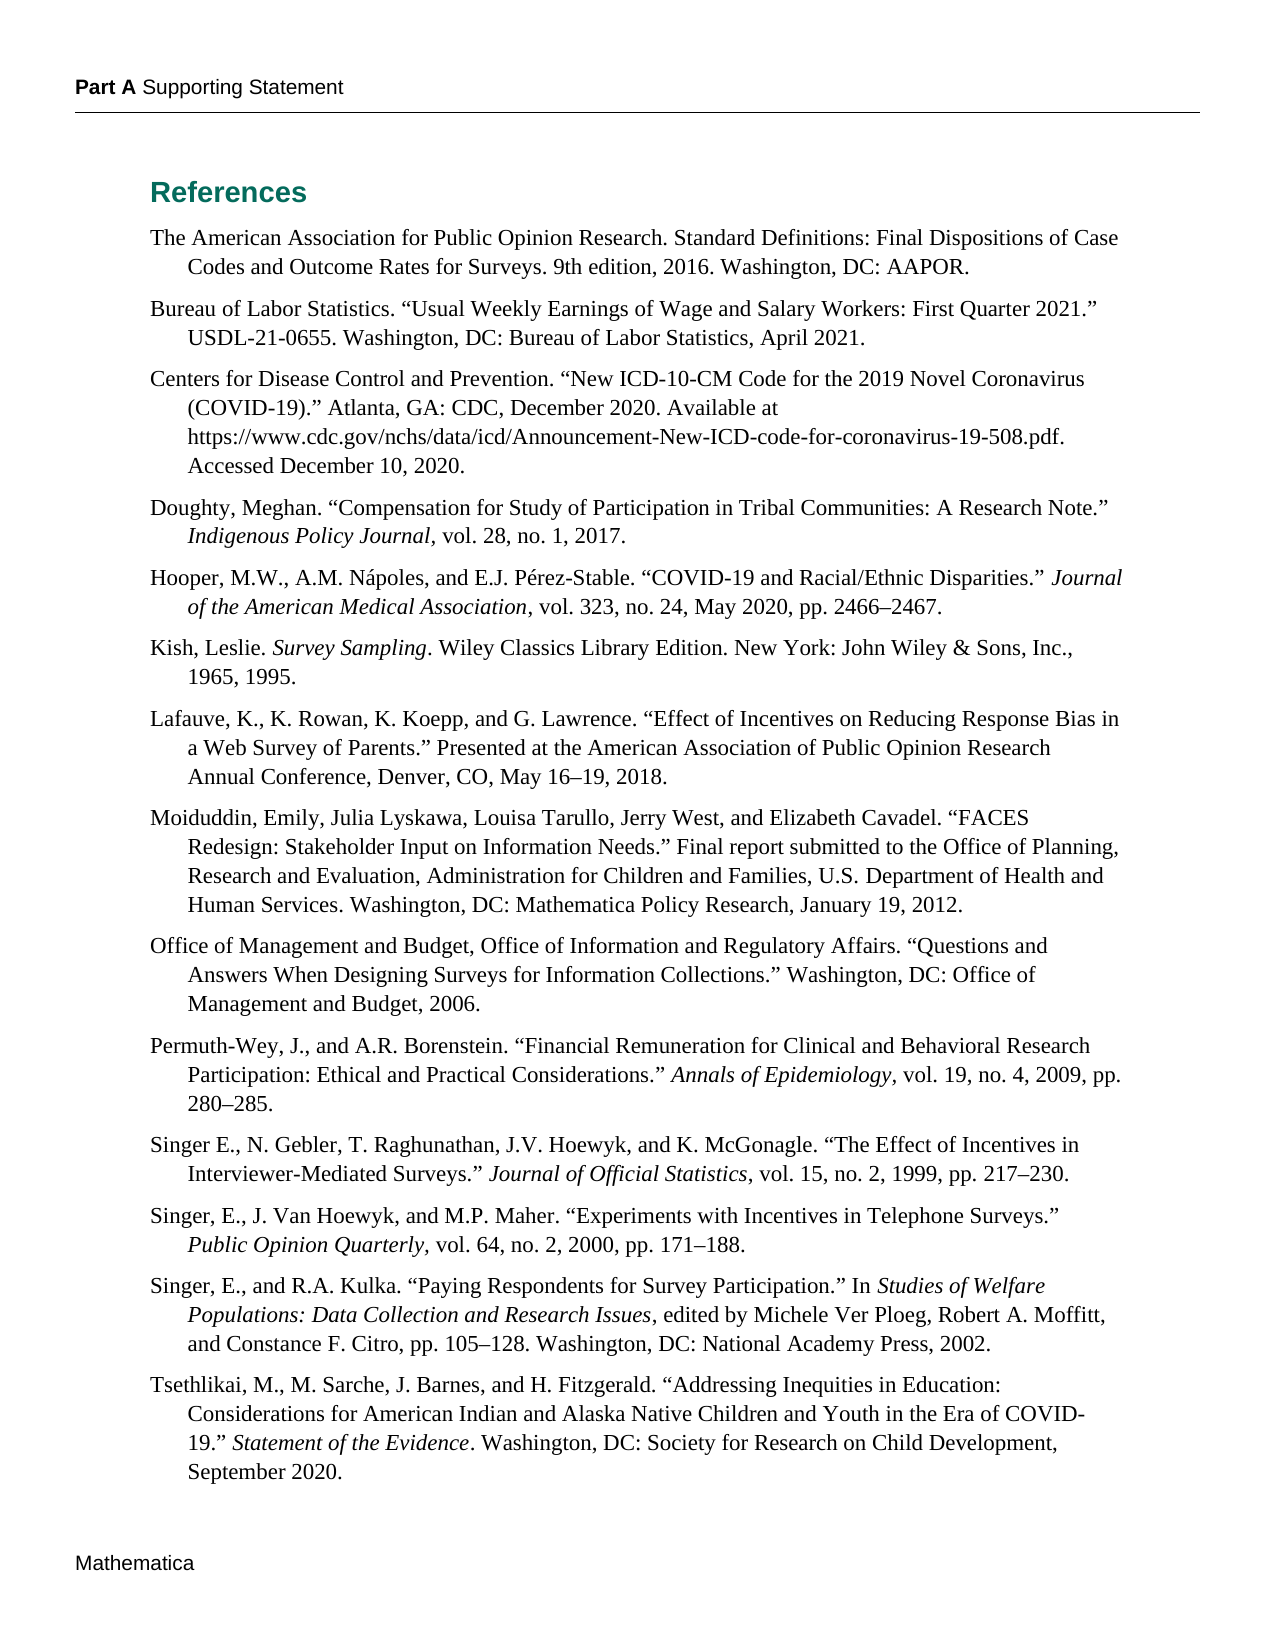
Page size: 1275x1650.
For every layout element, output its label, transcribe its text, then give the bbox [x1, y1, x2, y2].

text Centers for Disease Control and Prevention. “New ICD-10-CM Code for the 2019 Novel Coronavirus (COVID-19).” Atlanta, GA: CDC, December 2020. Available at https://www.cdc.gov/nchs/data/icd/Announcement-New-ICD-code-for-coronavirus-19-508.pdf. Accessed December 10, 2020. [150, 365, 1125, 478]
text Singer, E., J. Van Hoewyk, and M.P. Maher. “Experiments with Incentives in Telephone Surveys.” Public Opinion Quarterly, vol. 64, no. 2, 2000, pp. 171–188. [150, 1202, 1125, 1257]
text Hooper, M.W., A.M. Nápoles, and E.J. Pérez-Stable. “COVID-19 and Racial/Ethnic Disparities.” Journal of the American Medical Association, vol. 323, no. 24, May 2020, pp. 2466–2467. [150, 564, 1125, 619]
text Bureau of Labor Statistics. “Usual Weekly Earnings of Wage and Salary Workers: First Quarter 2021.” USDL-21-0655. Washington, DC: Bureau of Labor Statistics, April 2021. [150, 295, 1125, 350]
text Doughty, Meghan. “Compensation for Study of Participation in Tribal Communities: A Research Note.” Indigenous Policy Journal, vol. 28, no. 1, 2017. [150, 493, 1125, 549]
text Lafauve, K., K. Rowan, K. Koepp, and G. Lawrence. “Effect of Incentives on Reducing Response Bias in a Web Survey of Parents.” Presented at the American Association of Public Opinion Research Annual Conference, Denver, CO, May 16–19, 2018. [150, 705, 1125, 789]
text The American Association for Public Opinion Research. Standard Definitions: Final Dispositions of Case Codes and Outcome Rates for Surveys. 9th edition, 2016. Washington, DC: AAPOR. [150, 224, 1125, 280]
text References [150, 175, 1125, 208]
text Permuth-Wey, J., and A.R. Borenstein. “Financial Remuneration for Clinical and Behavioral Research Participation: Ethical and Practical Considerations.” Annals of Epidemiology, vol. 19, no. 4, 2009, pp. 280–285. [150, 1032, 1125, 1116]
text Singer E., N. Gebler, T. Raghunathan, J.V. Hoewyk, and K. McGonagle. “The Effect of Incentives in Interviewer-Mediated Surveys.” Journal of Official Statistics, vol. 15, no. 2, 1999, pp. 217–230. [150, 1131, 1125, 1187]
text Kish, Leslie. Survey Sampling. Wiley Classics Library Edition. New York: John Wiley & Sons, Inc., 1965, 1995. [150, 634, 1125, 690]
text Singer, E., and R.A. Kulka. “Paying Respondents for Survey Participation.” In Studies of Welfare Populations: Data Collection and Research Issues, edited by Michele Ver Ploeg, Robert A. Moffitt, and Constance F. Citro, pp. 105–128. Washington, DC: National Academy Press, 2002. [150, 1272, 1125, 1356]
text Moiduddin, Emily, Julia Lyskawa, Louisa Tarullo, Jerry West, and Elizabeth Cavadel. “FACES Redesign: Stakeholder Input on Information Needs.” Final report submitted to the Office of Planning, Research and Evaluation, Administration for Children and Families, U.S. Department of Health and Human Services. Washington, DC: Mathematica Policy Research, January 19, 2012. [150, 804, 1125, 917]
text Tsethlikai, M., M. Sarche, J. Barnes, and H. Fitzgerald. “Addressing Inequities in Education: Considerations for American Indian and Alaska Native Children and Youth in the Era of COVID-19.” Statement of the Evidence. Washington, DC: Society for Research on Child Development, September 2020. [150, 1371, 1125, 1485]
text Office of Management and Budget, Office of Information and Regulatory Affairs. “Questions and Answers When Designing Surveys for Information Collections.” Washington, DC: Office of Management and Budget, 2006. [150, 932, 1125, 1017]
